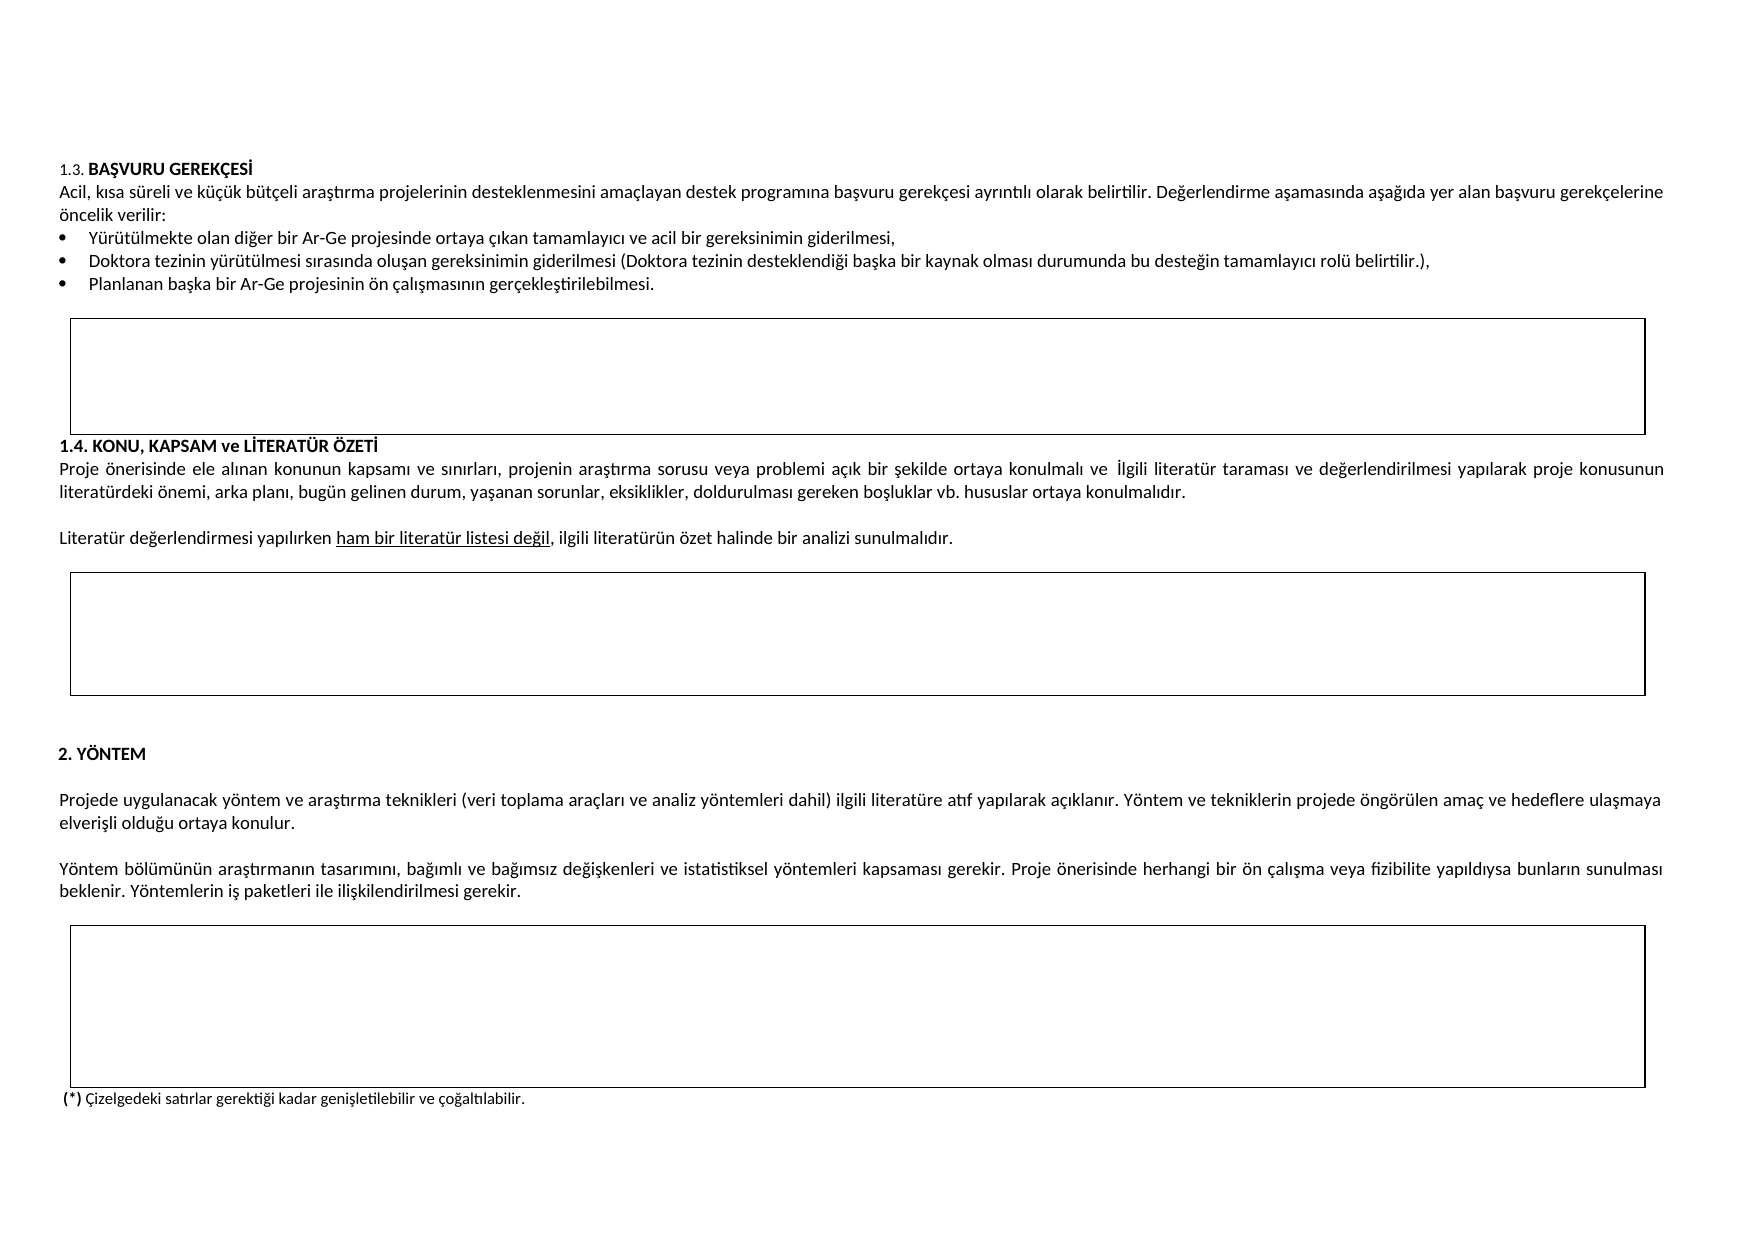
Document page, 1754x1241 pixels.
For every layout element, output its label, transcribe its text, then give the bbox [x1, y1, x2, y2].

list Literatür değerlendirmesi yapılırken ham bir literatür listesi değil, ilgili literatürün özet halinde bir analizi sunulmalıdır. [59, 526, 1665, 549]
text Acil, kısa süreli ve küçük bütçeli araştırma projelerinin desteklenmesini amaçlayan destek programına başvuru gerekçesi ayrıntılı olarak belirtilir. Değerlendirme aşamasında aşağıda yer alan başvuru gerekçelerine öncelik verilir: [59, 180, 1665, 226]
table_header [71, 573, 1644, 695]
text (*) Çizelgedeki satırlar gerektiği kadar genişletilebilir ve çoğaltılabilir. [59, 1088, 1665, 1108]
table_header [71, 926, 1644, 1087]
list Projede uygulanacak yöntem ve araştırma teknikleri (veri toplama araçları ve analiz yöntemleri dahil) ilgili literatüre atıf yapılarak açıklanır. Yöntem ve tekniklerin projede öngörülen amaç ve hedeflere ulaşmaya elverişli olduğu ortaya konulur. [59, 788, 1665, 834]
list Yürütülmekte olan diğer bir Ar-Ge projesinde ortaya çıkan tamamlayıcı ve acil bir gereksinimin giderilmesi, [59, 226, 1665, 249]
list BAŞVURU GEREKÇESİ [59, 157, 1665, 180]
list Doktora tezinin yürütülmesi sırasında oluşan gereksinimin giderilmesi (Doktora tezinin desteklendiği başka bir kaynak olması durumunda bu desteğin tamamlayıcı rolü belirtilir.), [59, 249, 1665, 272]
list KONU, KAPSAM ve LİTERATÜR ÖZETİ [59, 434, 1665, 457]
table_header [71, 319, 1644, 433]
list Proje önerisinde ele alınan konunun kapsamı ve sınırları, projenin araştırma sorusu veya problemi açık bir şekilde ortaya konulmalı ve İlgili literatür taraması ve değerlendirilmesi yapılarak proje konusunun literatürdeki önemi, arka planı, bugün gelinen durum, yaşanan sorunlar, eksiklikler, doldurulması gereken boşluklar vb. hususlar ortaya konulmalıdır. [59, 457, 1665, 503]
list YÖNTEM [58, 742, 1665, 765]
text Yöntem bölümünün araştırmanın tasarımını, bağımlı ve bağımsız değişkenleri ve istatistiksel yöntemleri kapsaması gerekir. Proje önerisinde herhangi bir ön çalışma veya fizibilite yapıldıysa bunların sunulması beklenir. Yöntemlerin iş paketleri ile ilişkilendirilmesi gerekir. [59, 857, 1665, 902]
list Planlanan başka bir Ar-Ge projesinin ön çalışmasının gerçekleştirilebilmesi. [59, 272, 1665, 295]
